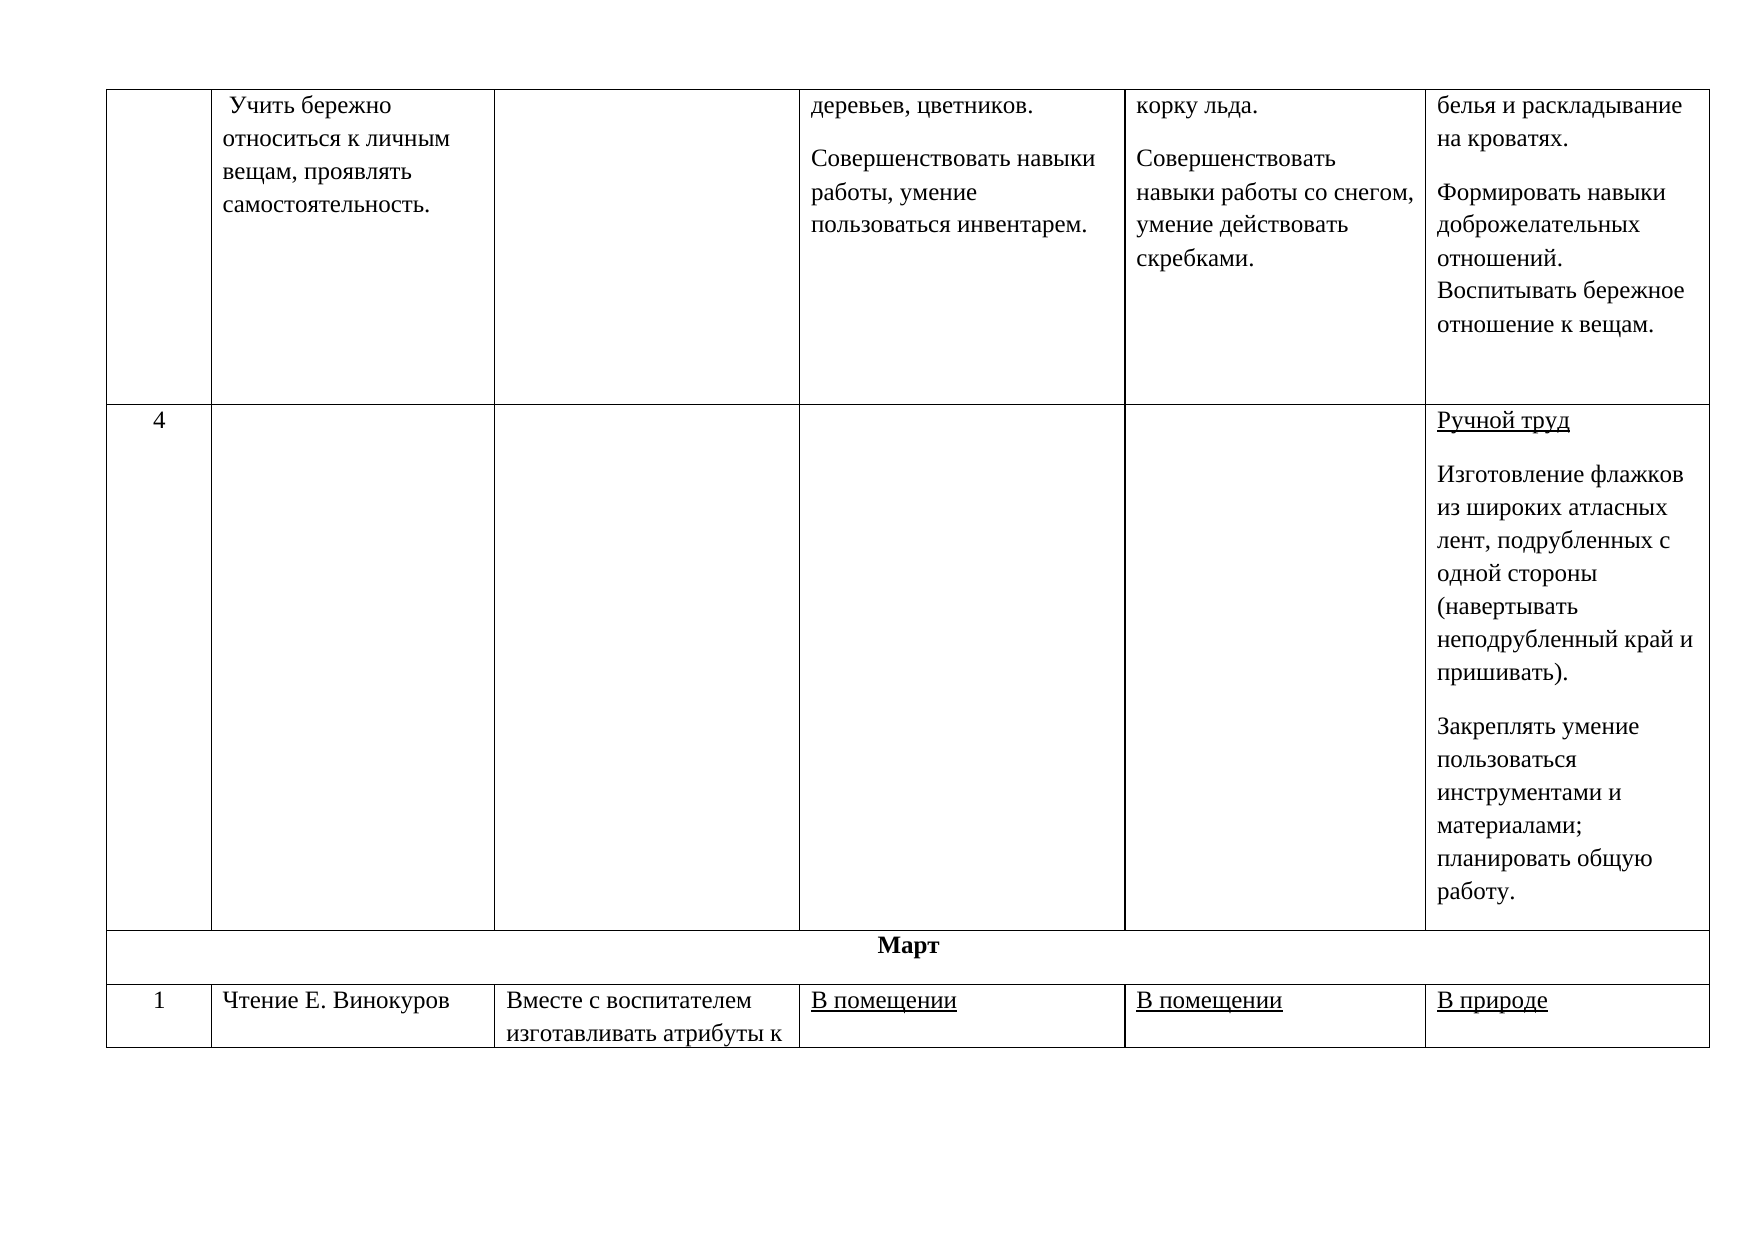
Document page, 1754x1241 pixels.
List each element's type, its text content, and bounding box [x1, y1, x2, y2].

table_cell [800, 985, 1124, 1047]
table_cell [212, 405, 494, 929]
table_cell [212, 985, 494, 1047]
table_cell [495, 405, 799, 929]
table_cell 1 [107, 985, 211, 1047]
table_cell [1126, 405, 1425, 929]
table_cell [1126, 985, 1425, 1047]
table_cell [800, 90, 1124, 404]
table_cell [1126, 90, 1425, 404]
table_cell 4 [107, 405, 211, 929]
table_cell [495, 985, 799, 1047]
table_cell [212, 90, 494, 404]
table_cell Ручной труд Изготовление флажков из широких атласных лент, подрубленных с одной стороны (навертывать неподрубленный край и пришивать). Закреплять умение пользоваться инструментами и материалами; планировать общую работу. [1426, 405, 1709, 929]
table_cell [495, 90, 799, 404]
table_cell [1426, 90, 1709, 404]
table_cell Март [107, 931, 1709, 984]
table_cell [1426, 985, 1709, 1047]
table_cell 3 [107, 90, 211, 404]
table_cell [800, 405, 1124, 929]
